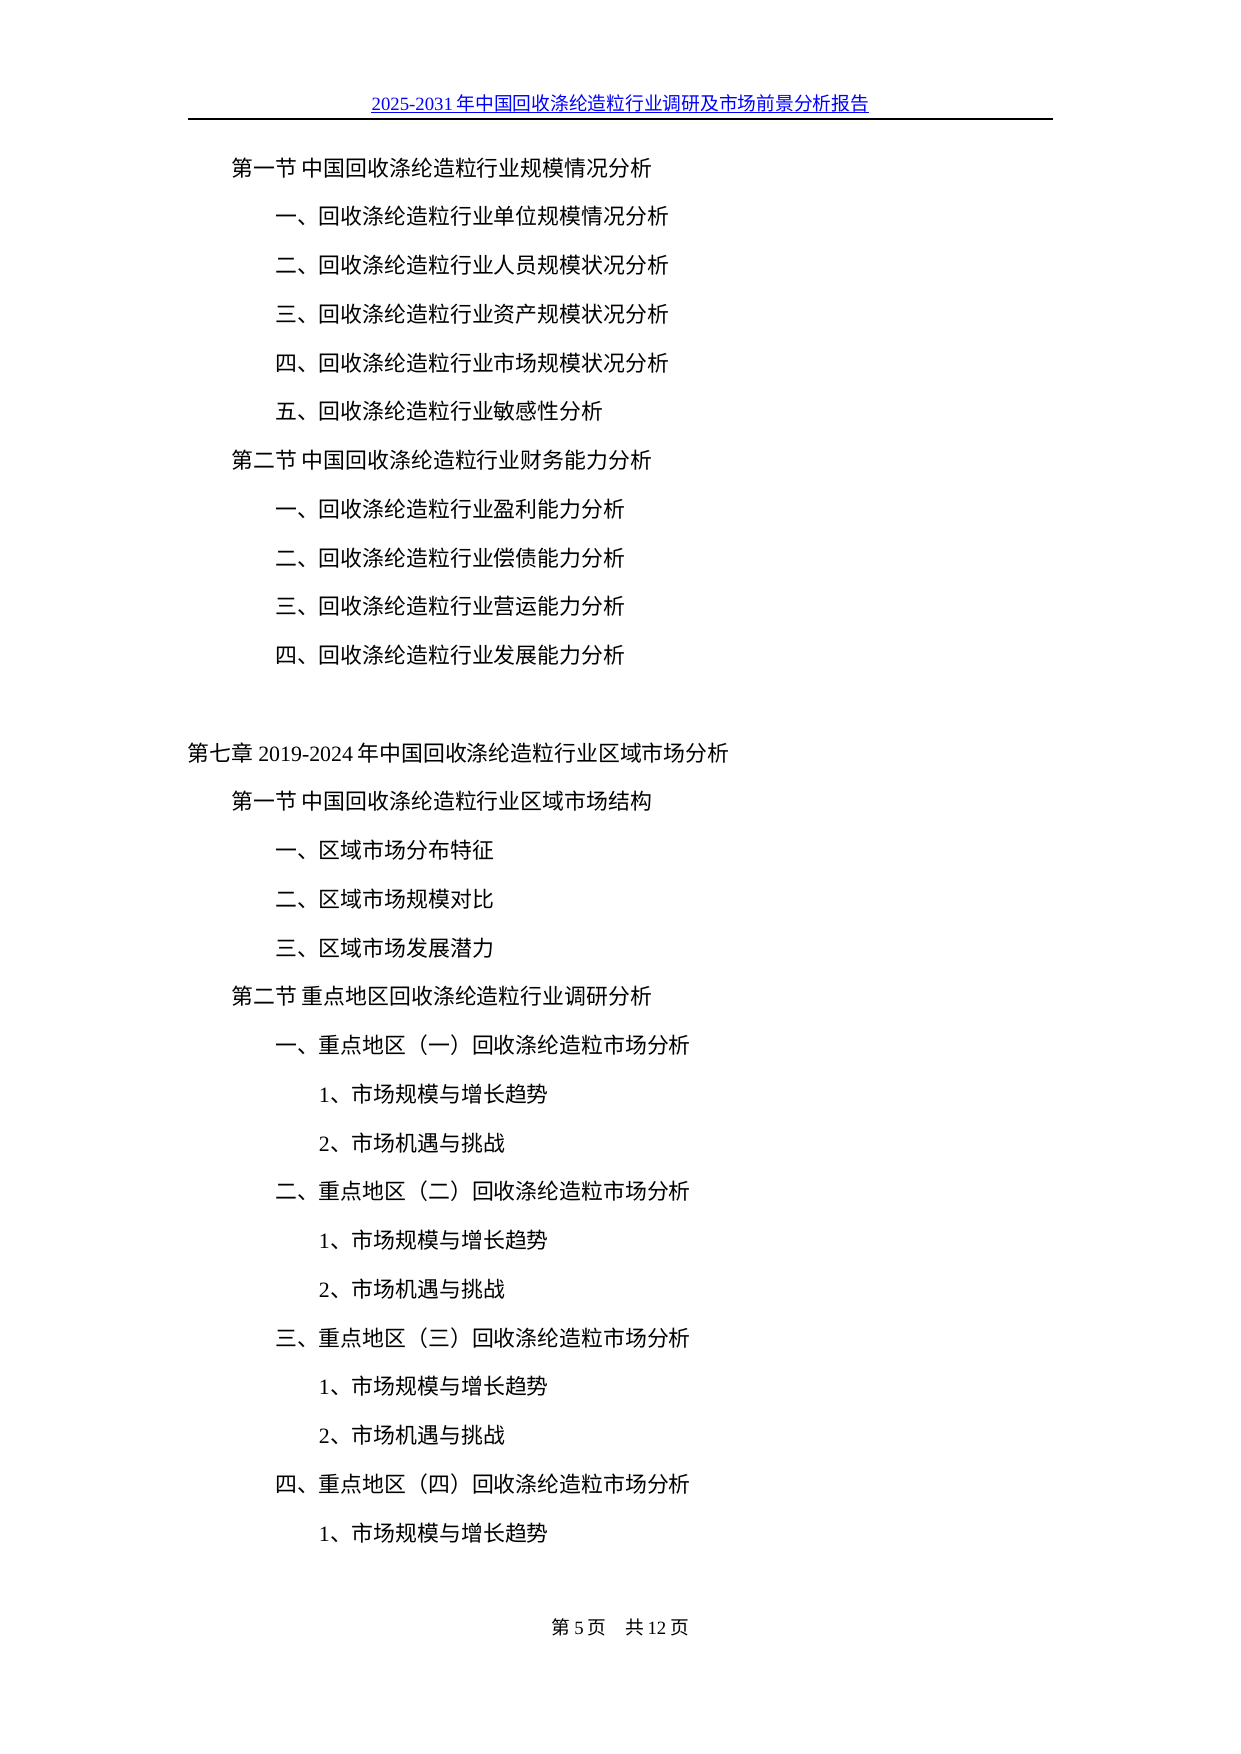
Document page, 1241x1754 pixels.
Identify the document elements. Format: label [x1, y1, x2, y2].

text [187, 150, 1053, 1548]
